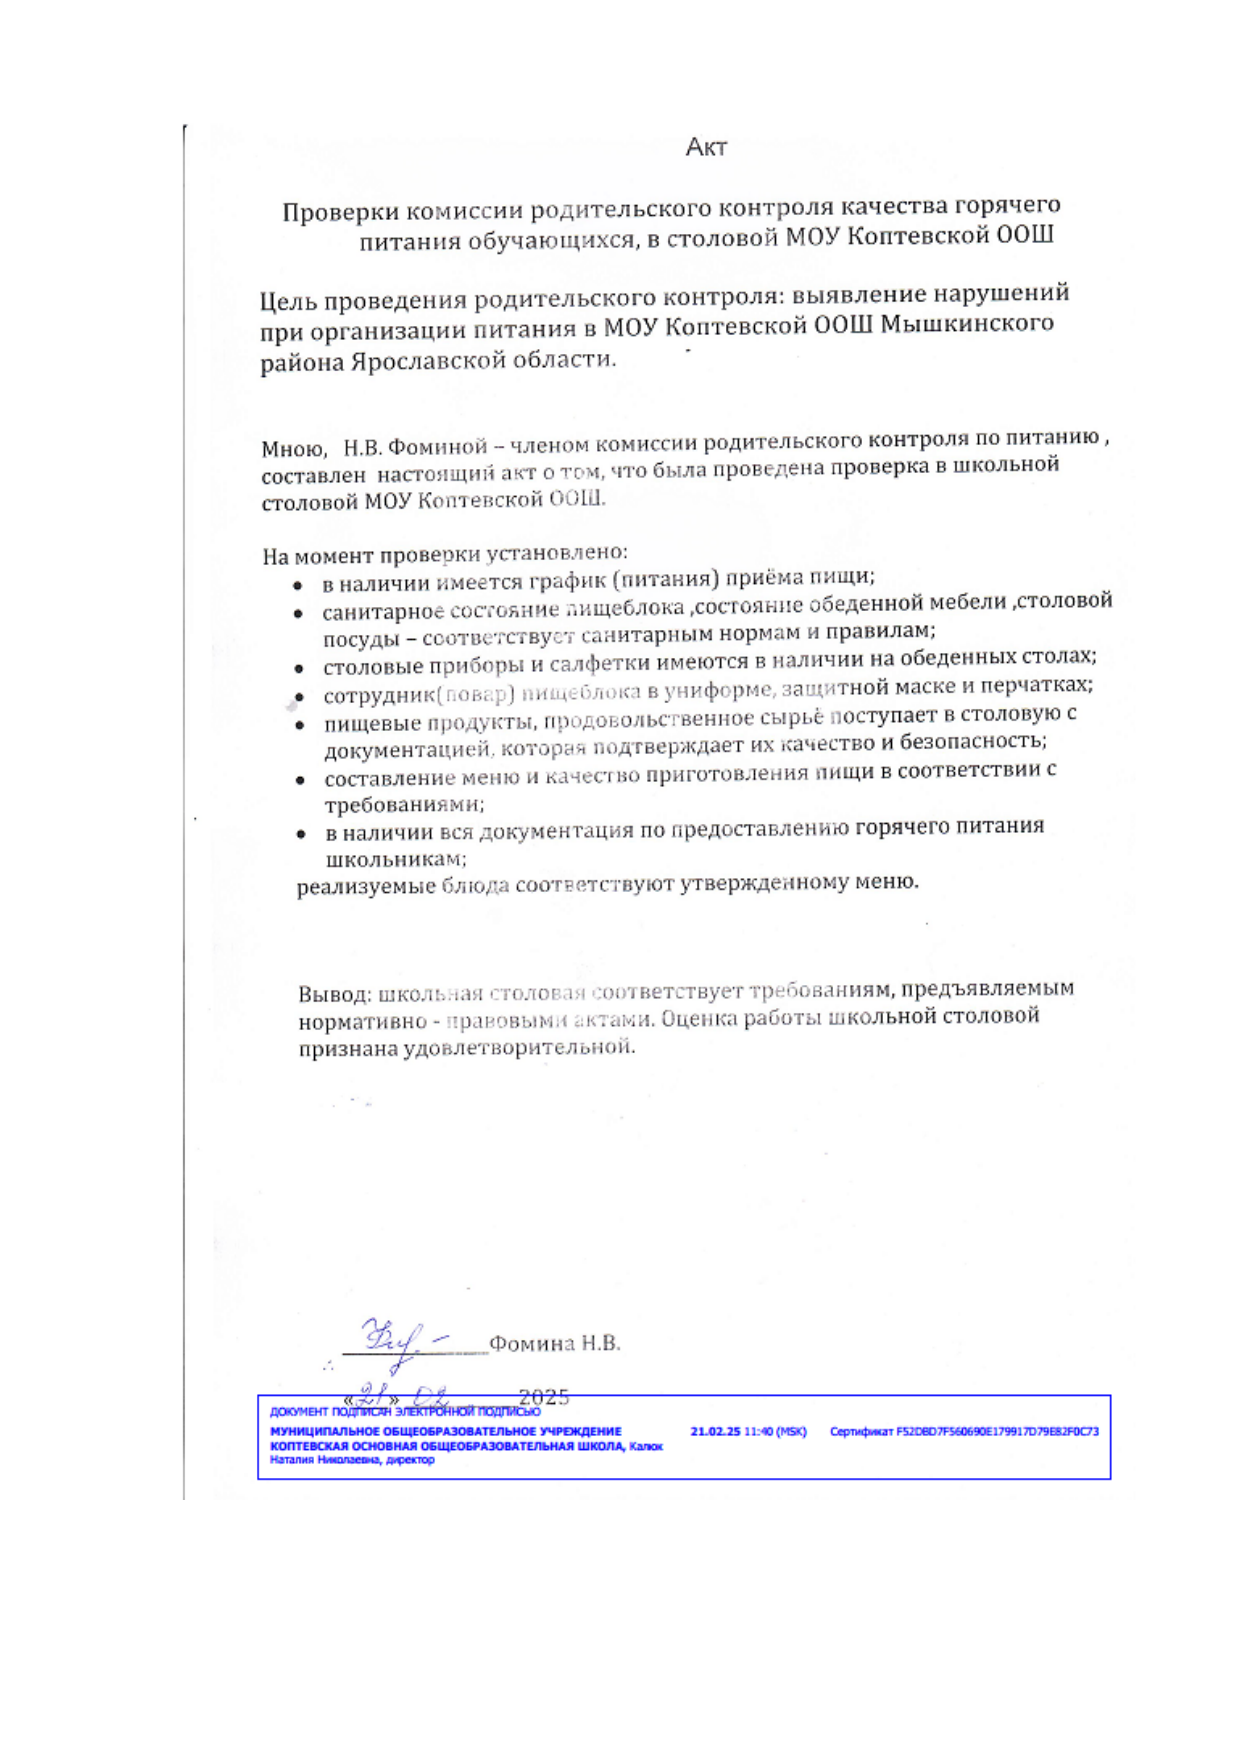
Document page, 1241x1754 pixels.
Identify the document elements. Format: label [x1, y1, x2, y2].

picture [177, 118, 1136, 1500]
